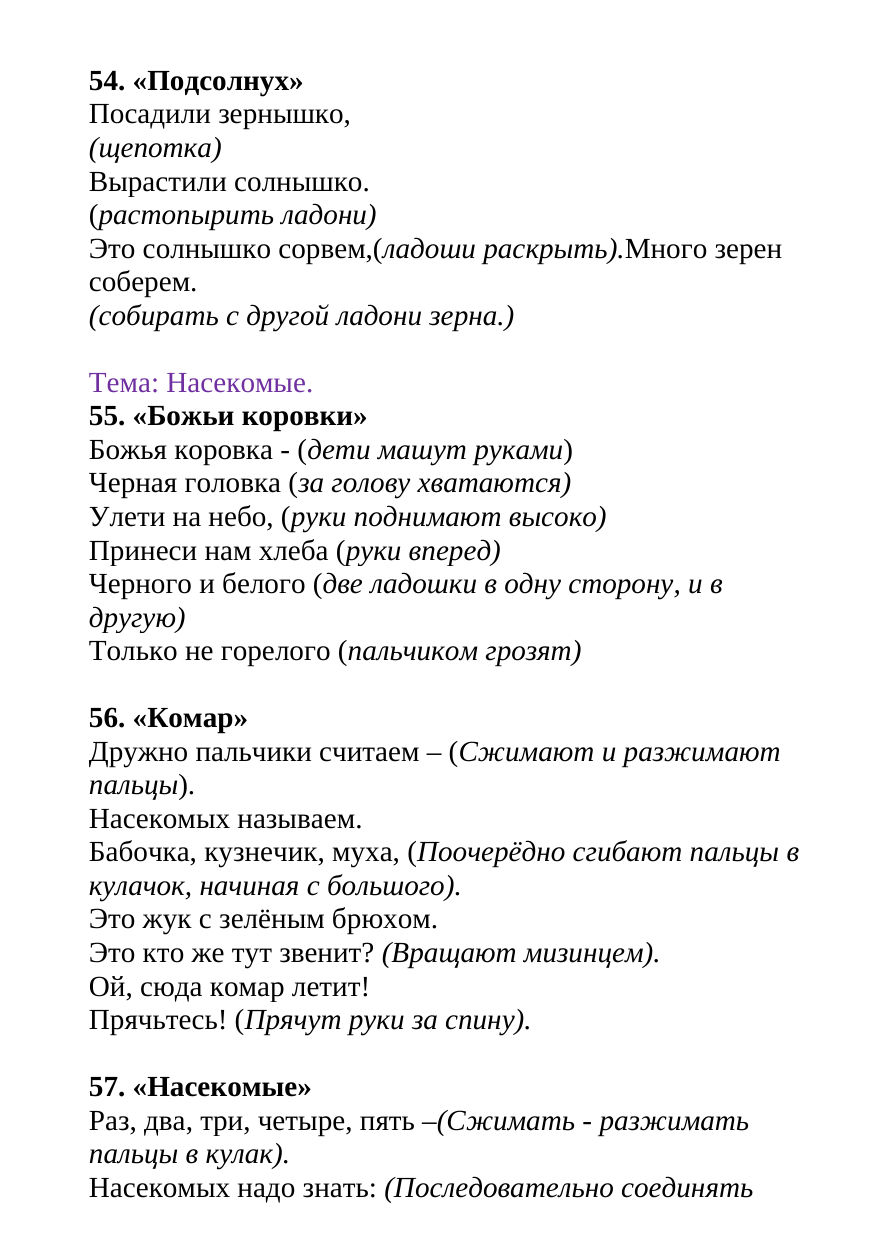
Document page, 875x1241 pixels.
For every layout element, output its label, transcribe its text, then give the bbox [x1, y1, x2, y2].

text 55. «Божьи коровки» Божья коровка - (дети машут руками) Черная головка (за голову хватаются) Улети на небо, (руки поднимают высоко) Принеси нам хлеба (руки вперед) Черного и белого (две ладошки в одну сторону, и в другую) Только не горелого (пальчиком грозят) [89, 398, 812, 667]
text 56. «Комар» Дружно пальчики считаем – (Сжимают и разжимают пальцы). Насекомых называем. Бабочка, кузнечик, муха, (Поочерёдно сгибают пальцы в кулачок, начиная с большого). Это жук с зелёным брюхом. Это кто же тут звенит? (Вращают мизинцем). Ой, сюда комар летит! Прячьтесь! (Прячут руки за спину). [89, 667, 812, 1036]
text 54. «Подсолнух» Посадили зернышко, (щепотка) Вырастили солнышко. (растопырить ладони) Это солнышко сорвем,(ладоши раскрыть).Много зерен соберем. (собирать с другой ладони зерна.) [89, 29, 812, 331]
text Тема: Насекомые. [89, 365, 812, 398]
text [89, 1036, 812, 1203]
